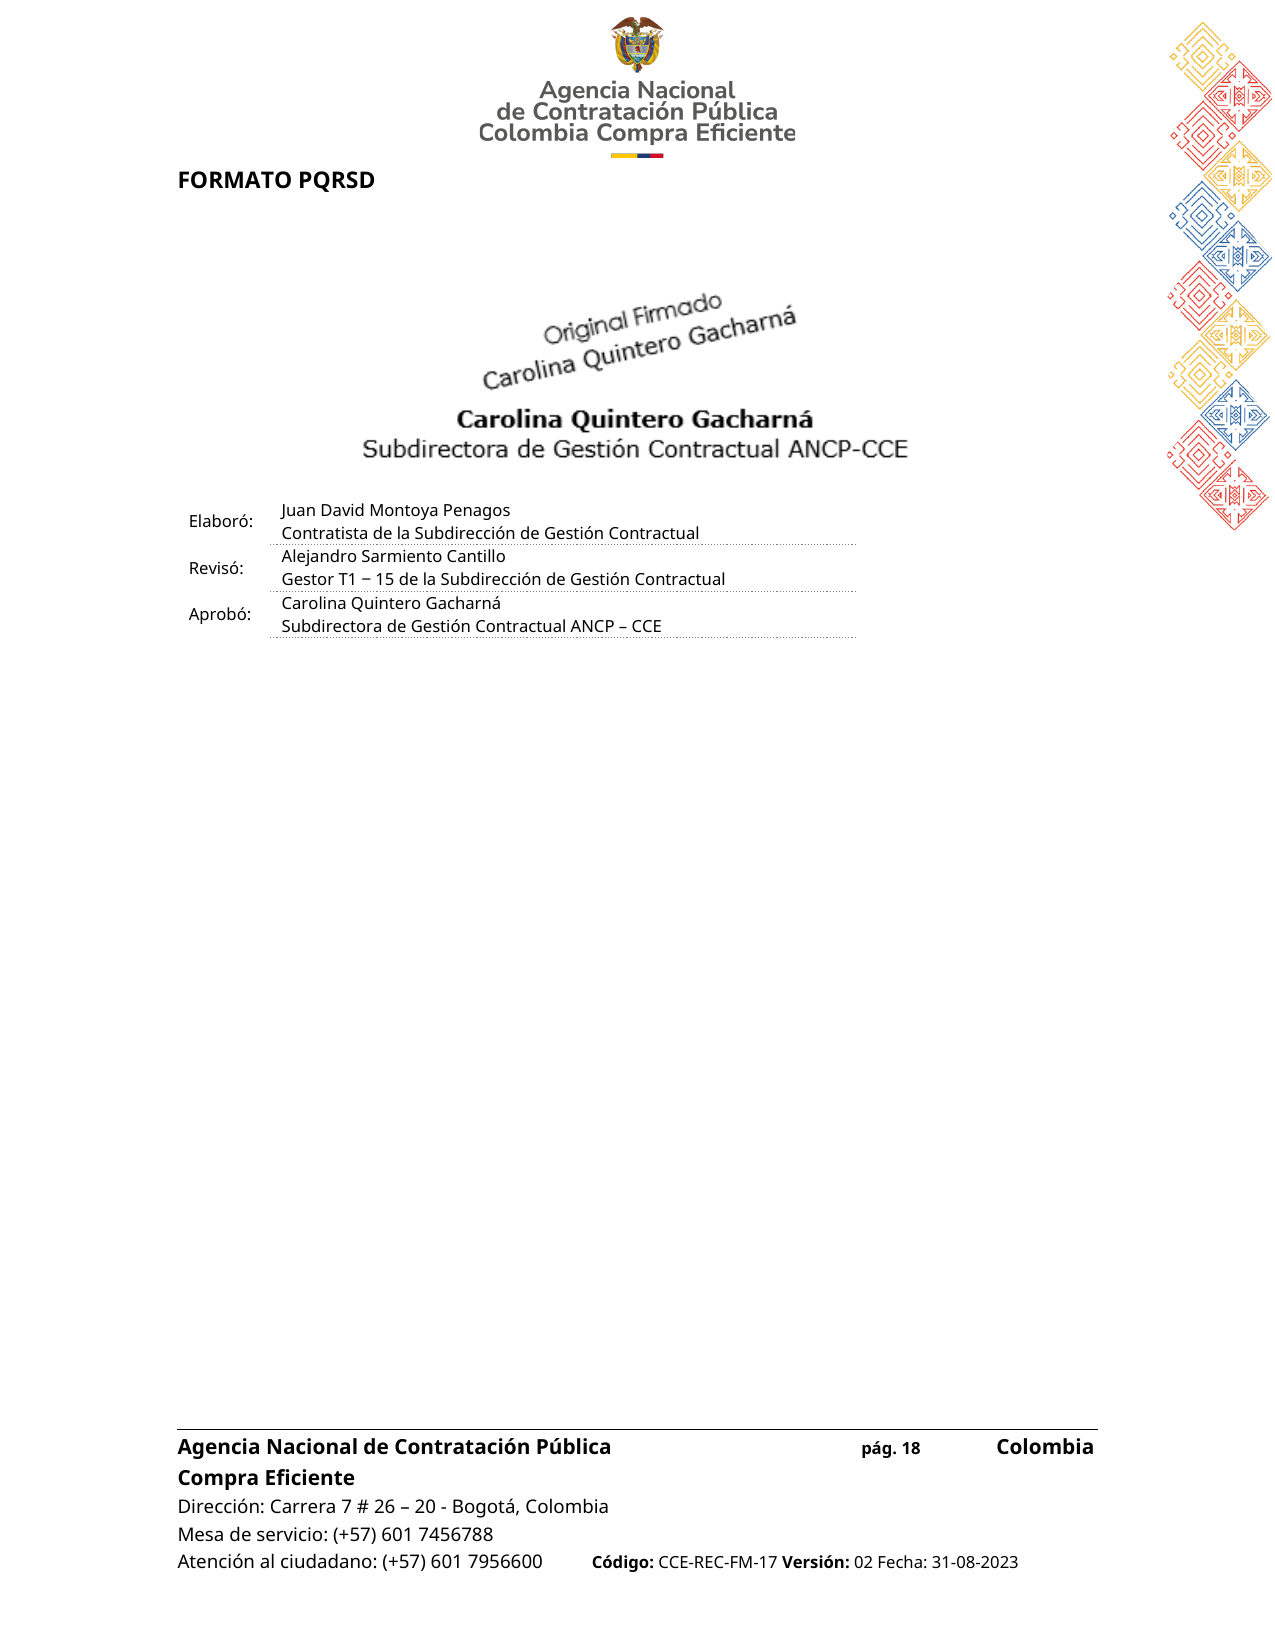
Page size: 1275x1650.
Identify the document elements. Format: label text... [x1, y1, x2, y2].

table_header Juan David Montoya Penagos Contratista de la Subdirección de Gestión Contractual [270, 499, 856, 544]
picture [328, 248, 947, 478]
picture [1165, 22, 1272, 528]
table_cell Alejandro Sarmiento Cantillo Gestor T1 ‒ 15 de la Subdirección de Gestión Contractual [270, 544, 856, 591]
table_cell Revisó: [177, 544, 270, 591]
table_header Elaboró: [177, 499, 270, 544]
table_cell Carolina Quintero Gacharná Subdirectora de Gestión Contractual ANCP – CCE [270, 591, 856, 637]
picture [479, 17, 796, 158]
table_cell Aprobó: [177, 591, 270, 637]
